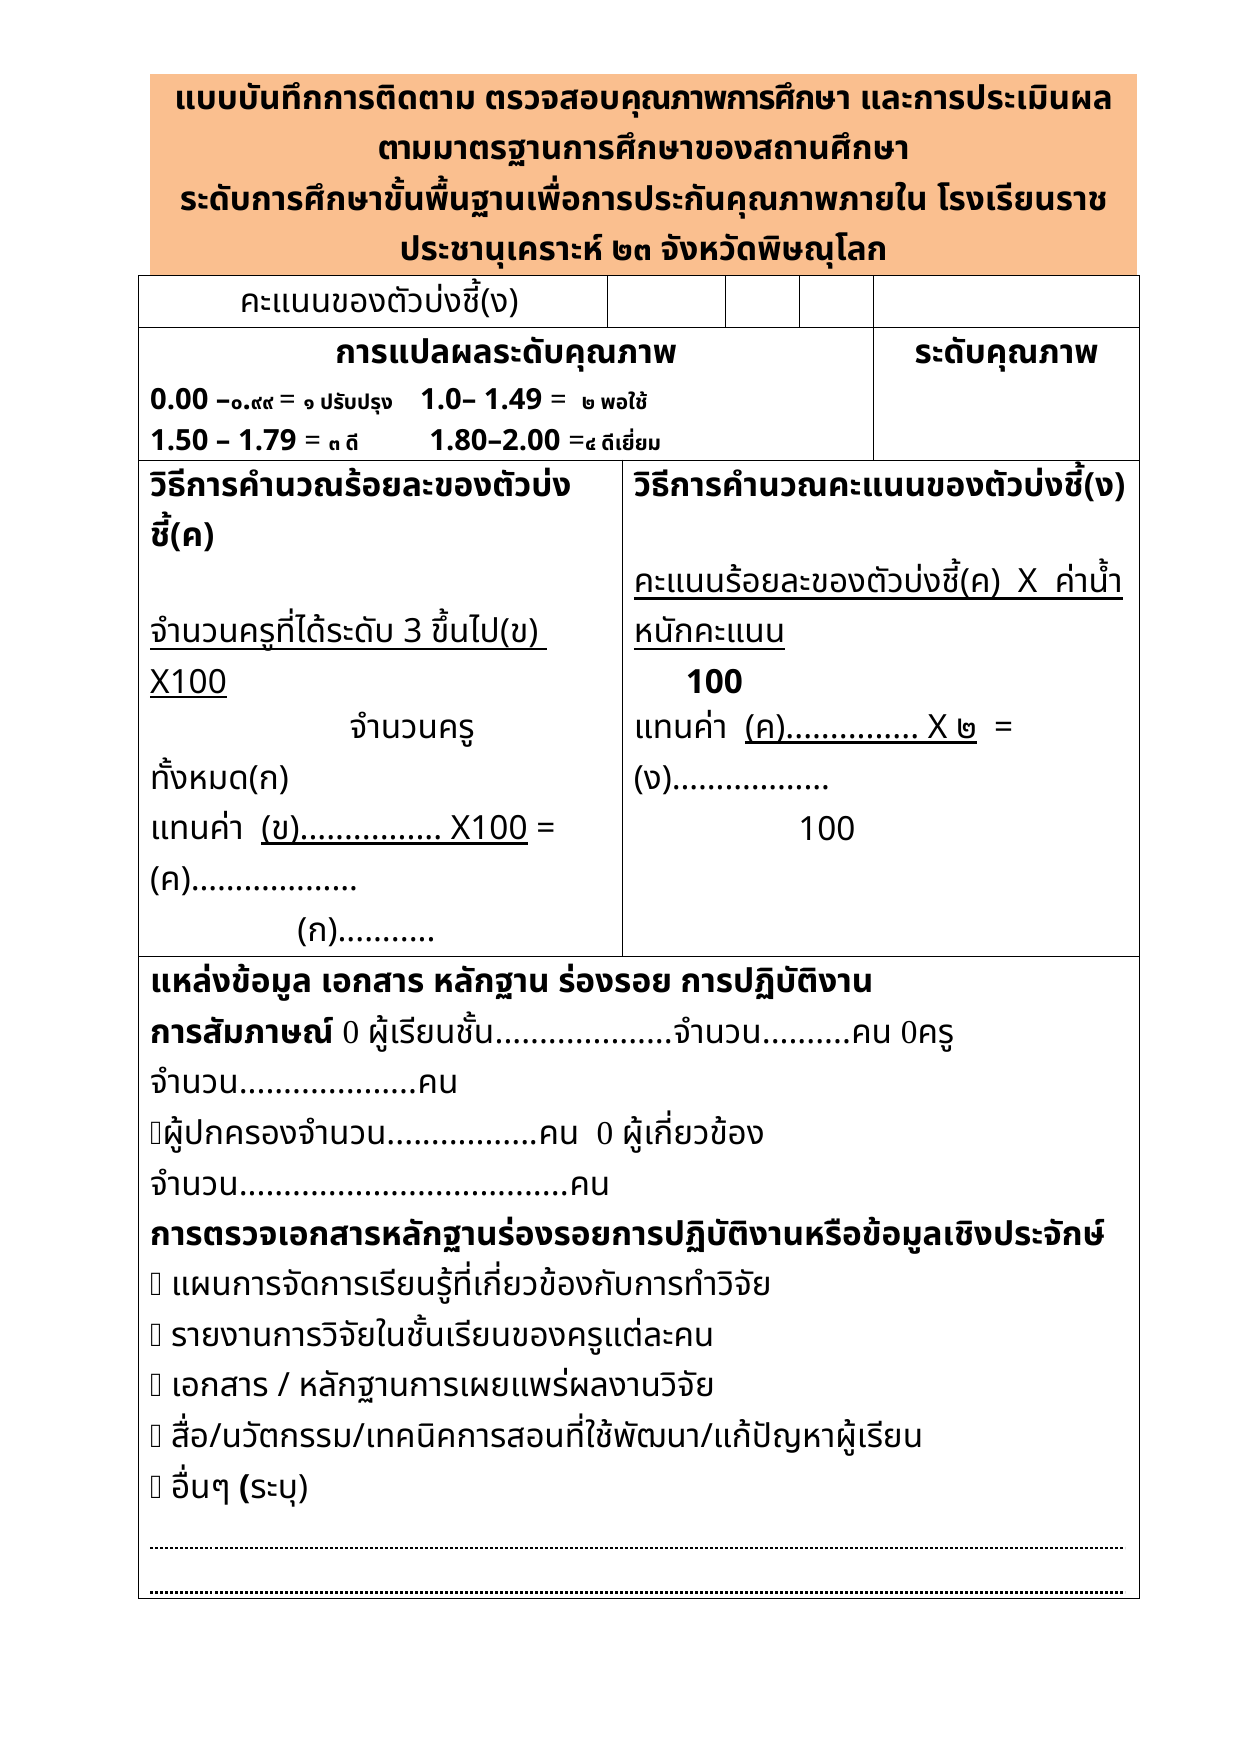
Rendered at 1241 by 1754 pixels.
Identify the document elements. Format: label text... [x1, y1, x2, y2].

table_cell [608, 276, 725, 327]
table_cell คะแนนของตัวบ่งชี้(ง) [139, 276, 607, 327]
table_cell [726, 276, 799, 327]
table_cell วิธีการคำนวณร้อยละของตัวบ่งชี้(ค) จำนวนครูที่ได้ระดับ 3 ขึ้นไป(ข) X100 จำนวนครูทั้งหมด(ก) แทนค่า (ข)................ X100 = (ค)…….………… (ก)........... [139, 461, 622, 956]
table_cell ระดับคุณภาพ [874, 328, 1139, 459]
table_cell [800, 276, 873, 327]
table_cell การแปลผลระดับคุณภาพ 0.00 –๐.๙๙ = ๑ ปรับปรุง 1.0– 1.49 = ๒ พอใช้ 1.50 – 1.79 = ๓ ดี 1.80–2.00 =๔ ดีเยี่ยม [139, 328, 873, 459]
table_cell [874, 276, 1139, 327]
table_cell วิธีการคำนวณคะแนนของตัวบ่งชี้(ง) คะแนนร้อยละของตัวบ่งชี้(ค) X ค่าน้ำหนักคะแนน 100 แทนค่า (ค)............... X ๒ = (ง)……………… 100 [623, 461, 1139, 956]
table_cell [139, 957, 1139, 1598]
